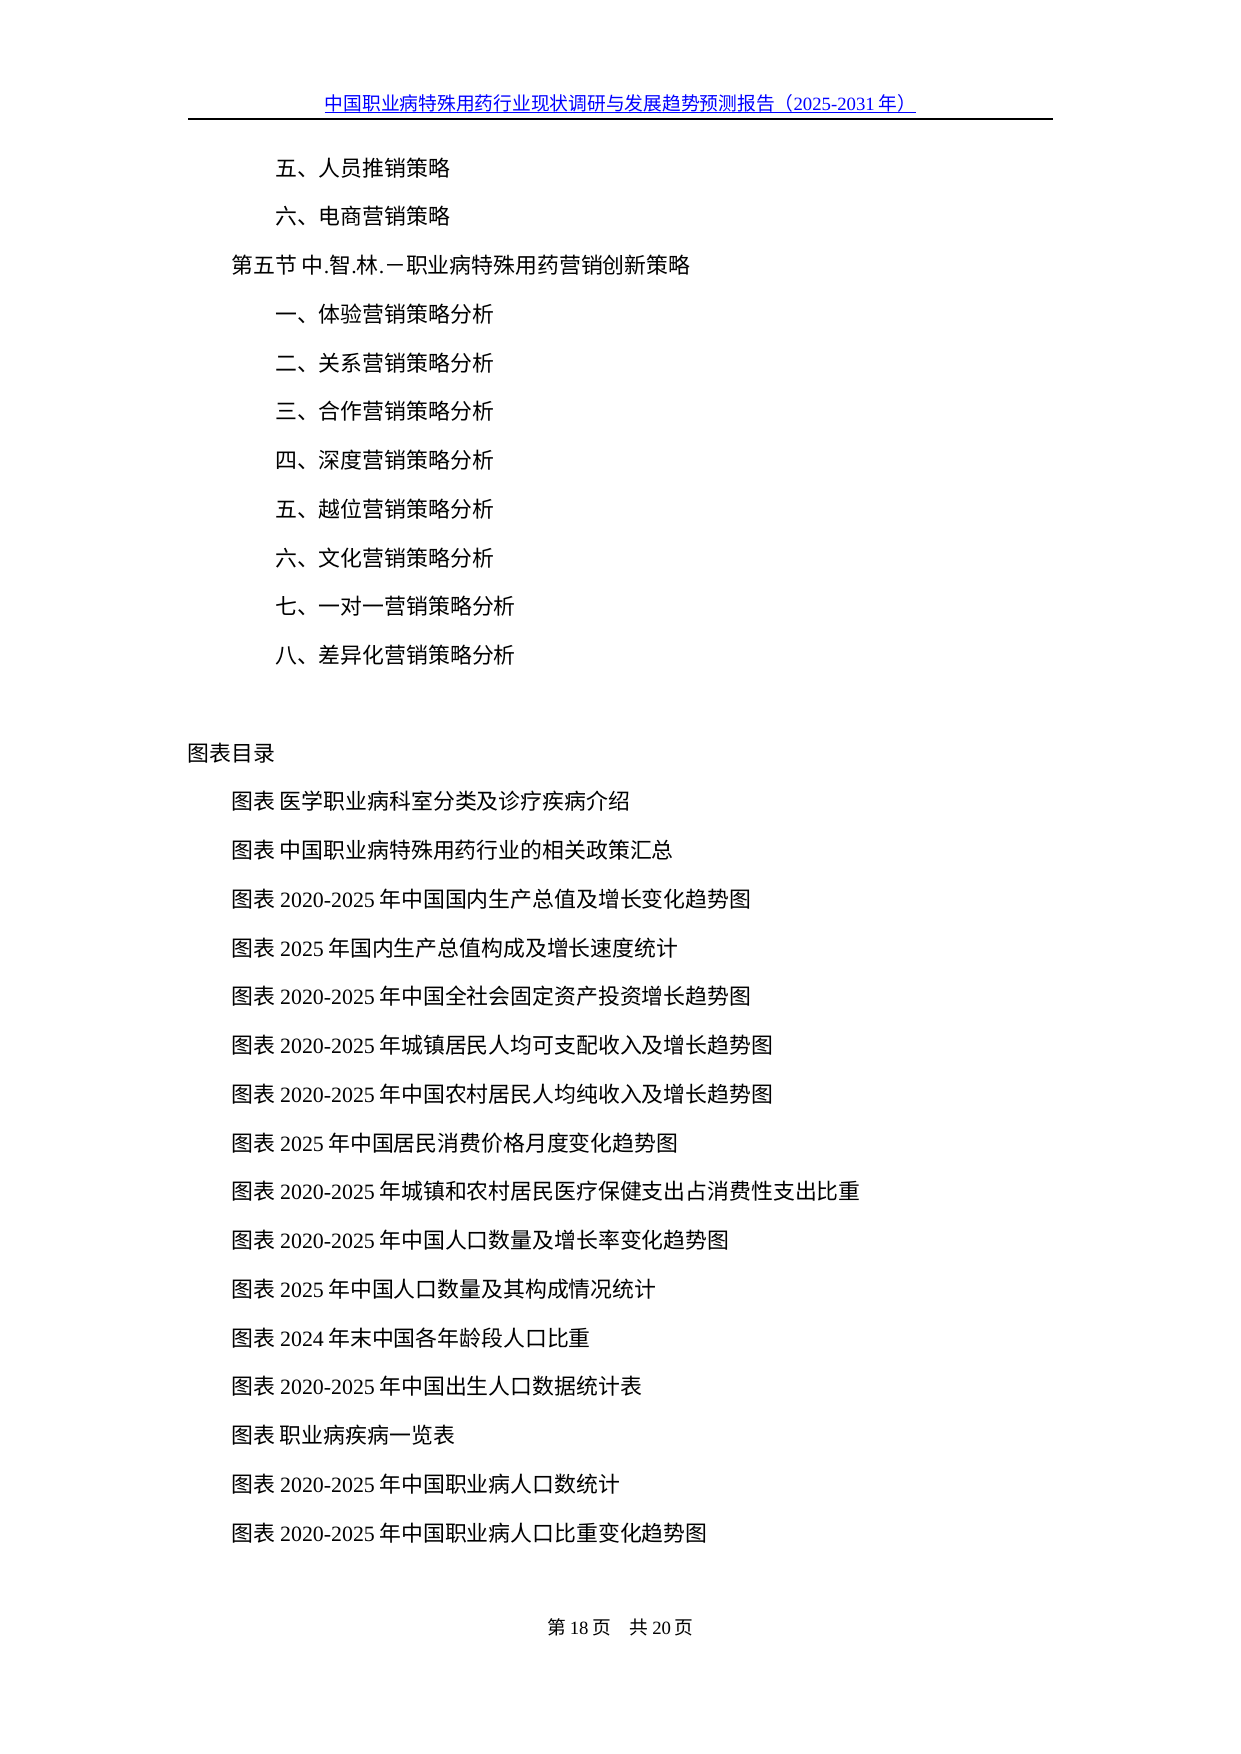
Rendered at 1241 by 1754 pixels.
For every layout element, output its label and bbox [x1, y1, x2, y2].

text [187, 150, 1053, 1548]
